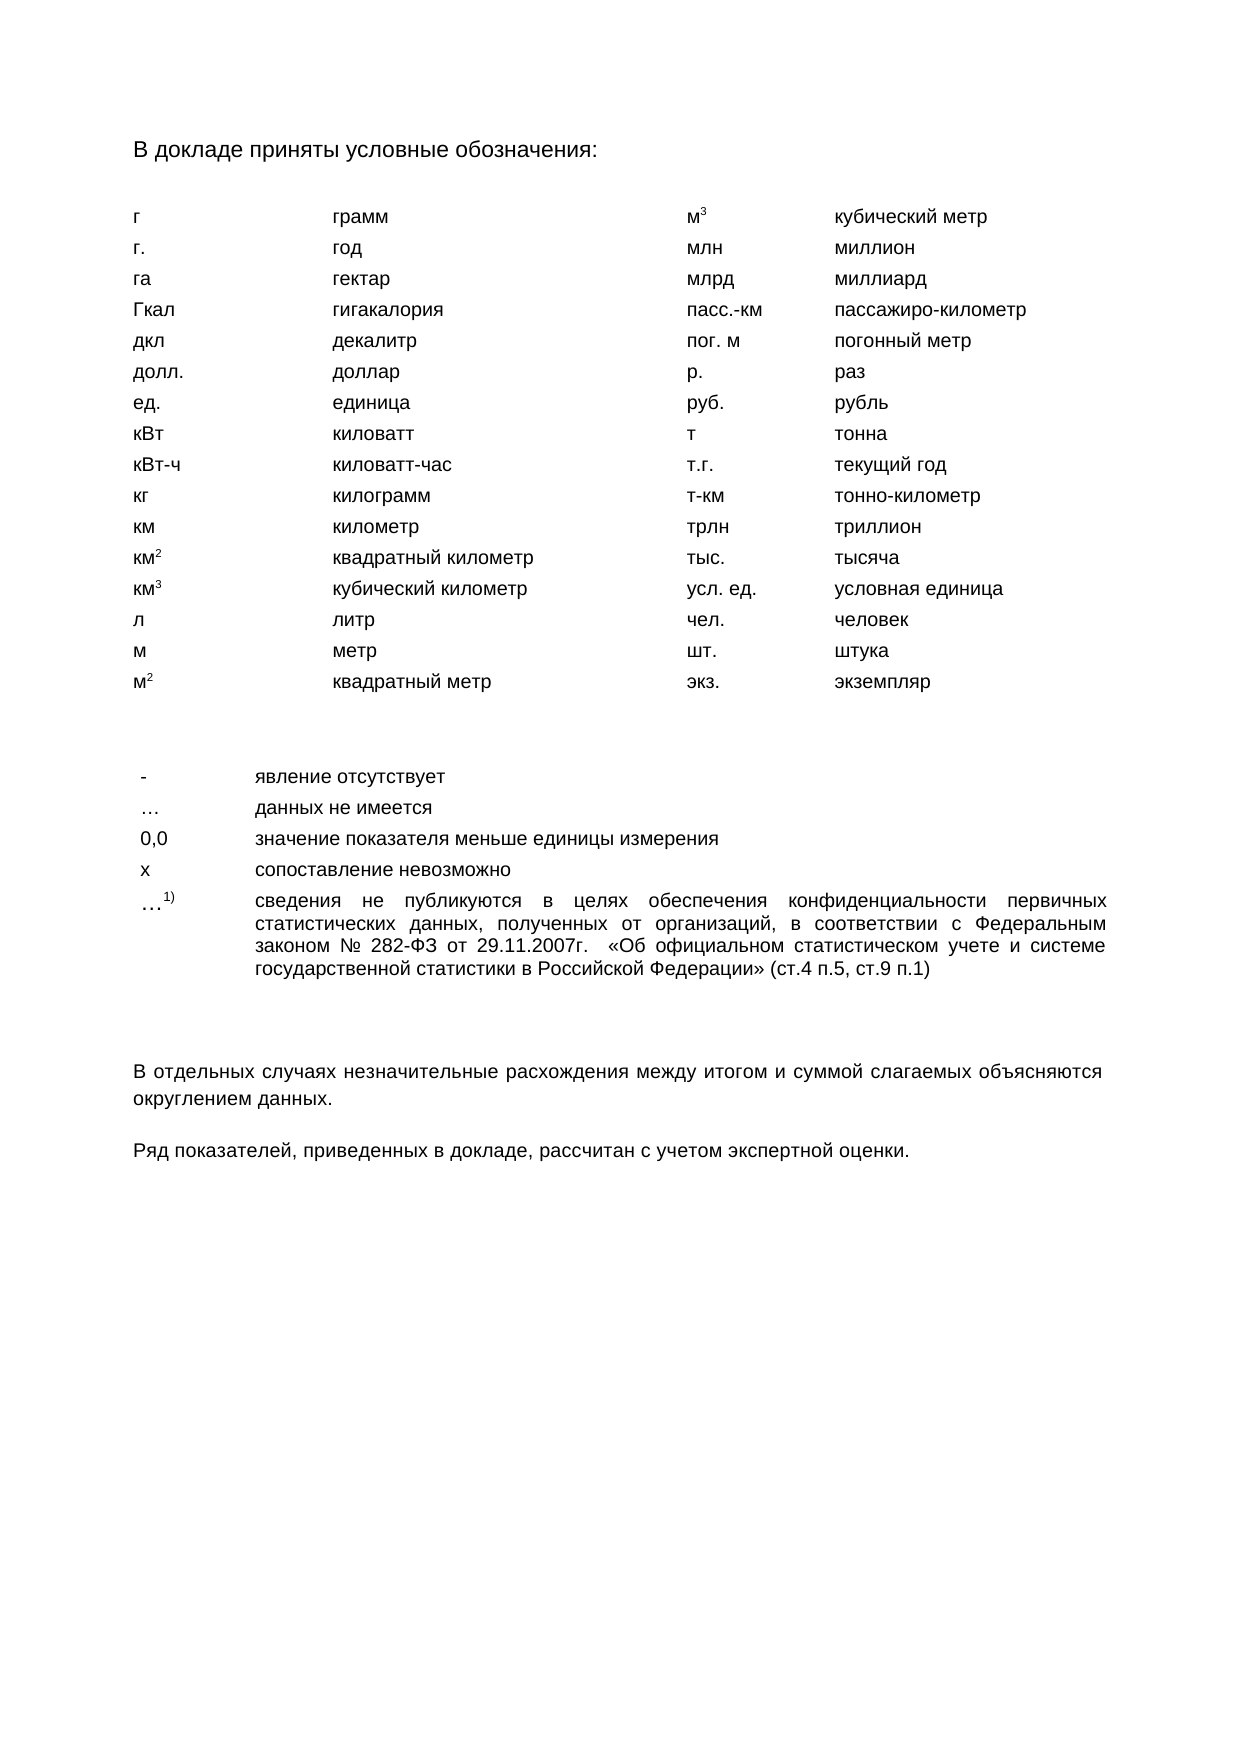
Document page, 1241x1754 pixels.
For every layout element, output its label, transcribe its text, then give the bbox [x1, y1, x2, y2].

table_cell человек [827, 600, 1085, 631]
table_cell погонный метр [827, 321, 1085, 352]
table_cell км [126, 507, 325, 538]
table_cell млрд [679, 259, 827, 289]
table_cell кВт [126, 414, 325, 445]
table_cell пассажиро-километр [827, 290, 1085, 321]
table_cell данных не имеется [248, 787, 1107, 818]
table_cell р. [679, 352, 827, 383]
table_cell квадратный километр [325, 538, 679, 569]
table_cell киловатт [325, 414, 679, 445]
table_cell рубль [827, 383, 1085, 414]
table_cell м [126, 631, 325, 662]
table_header грамм [325, 196, 679, 227]
table_cell гектар [325, 259, 679, 289]
table_cell пасс.-км [679, 290, 827, 321]
table_cell штука [827, 631, 1085, 662]
table_header г [126, 196, 325, 227]
table_cell сведения не публикуются в целях обеспечения конфиденциальности первичных статистических данных, полученных от организаций, в соответствии с Федеральным законом № 282-ФЗ от 29.11.2007г. «Об официальном статистическом учете и системе государственной статистики в Российской Федерации» (ст.4 п.5, ст.9 п.1) [248, 880, 1107, 979]
table_cell кубический километр [325, 569, 679, 600]
table_cell сопоставление невозможно [248, 849, 1107, 880]
table_cell км2 [126, 538, 325, 569]
table_cell квадратный метр [325, 662, 679, 693]
table_cell т-км [679, 476, 827, 507]
table_cell ед. [126, 383, 325, 414]
table_cell кВт-ч [126, 445, 325, 476]
table_cell руб. [679, 383, 827, 414]
table_cell га [126, 259, 325, 289]
table_cell метр [325, 631, 679, 662]
table_cell т.г. [679, 445, 827, 476]
table_cell экз. [679, 662, 827, 693]
table_cell миллиард [827, 259, 1085, 289]
table_cell кг [126, 476, 325, 507]
table_cell х [133, 849, 247, 880]
table_cell долл. [126, 352, 325, 383]
table_cell тысяча [827, 538, 1085, 569]
table_cell шт. [679, 631, 827, 662]
table_cell год [325, 228, 679, 258]
table_cell … [133, 787, 247, 818]
table_cell тонна [827, 414, 1085, 445]
table_cell гигакалория [325, 290, 679, 321]
table_cell экземпляр [827, 662, 1085, 693]
text В докладе приняты условные обозначения: [133, 136, 1152, 162]
table_cell килограмм [325, 476, 679, 507]
table_cell доллар [325, 352, 679, 383]
table_cell чел. [679, 600, 827, 631]
table_cell тыс. [679, 538, 827, 569]
table_cell …1) [133, 880, 247, 979]
table_cell миллион [827, 228, 1085, 258]
table_cell дкл [126, 321, 325, 352]
table_cell триллион [827, 507, 1085, 538]
table_cell трлн [679, 507, 827, 538]
table_cell Гкал [126, 290, 325, 321]
table_cell усл. ед. [679, 569, 827, 600]
table_header м3 [679, 196, 827, 227]
table_cell 0,0 [133, 818, 247, 849]
table_cell единица [325, 383, 679, 414]
table_cell л [126, 600, 325, 631]
text В отдельных случаях незначительные расхождения между итогом и суммой слагаемых объясняются округлением данных. [133, 1060, 1104, 1109]
text Ряд показателей, приведенных в докладе, рассчитан с учетом экспертной оценки. [133, 1139, 1104, 1162]
table_cell т [679, 414, 827, 445]
table_cell литр [325, 600, 679, 631]
table_cell декалитр [325, 321, 679, 352]
table_cell условная единица [827, 569, 1085, 600]
table_cell км3 [126, 569, 325, 600]
table_cell километр [325, 507, 679, 538]
table_header явление отсутствует [248, 756, 1107, 787]
table_cell пог. м [679, 321, 827, 352]
table_cell г. [126, 228, 325, 258]
table_header - [133, 756, 247, 787]
table_cell тонно-километр [827, 476, 1085, 507]
table_header кубический метр [827, 196, 1085, 227]
table_cell значение показателя меньше единицы измерения [248, 818, 1107, 849]
table_cell раз [827, 352, 1085, 383]
table_cell киловатт-час [325, 445, 679, 476]
table_cell текущий год [827, 445, 1085, 476]
table_cell м2 [126, 662, 325, 693]
table_cell млн [679, 228, 827, 258]
